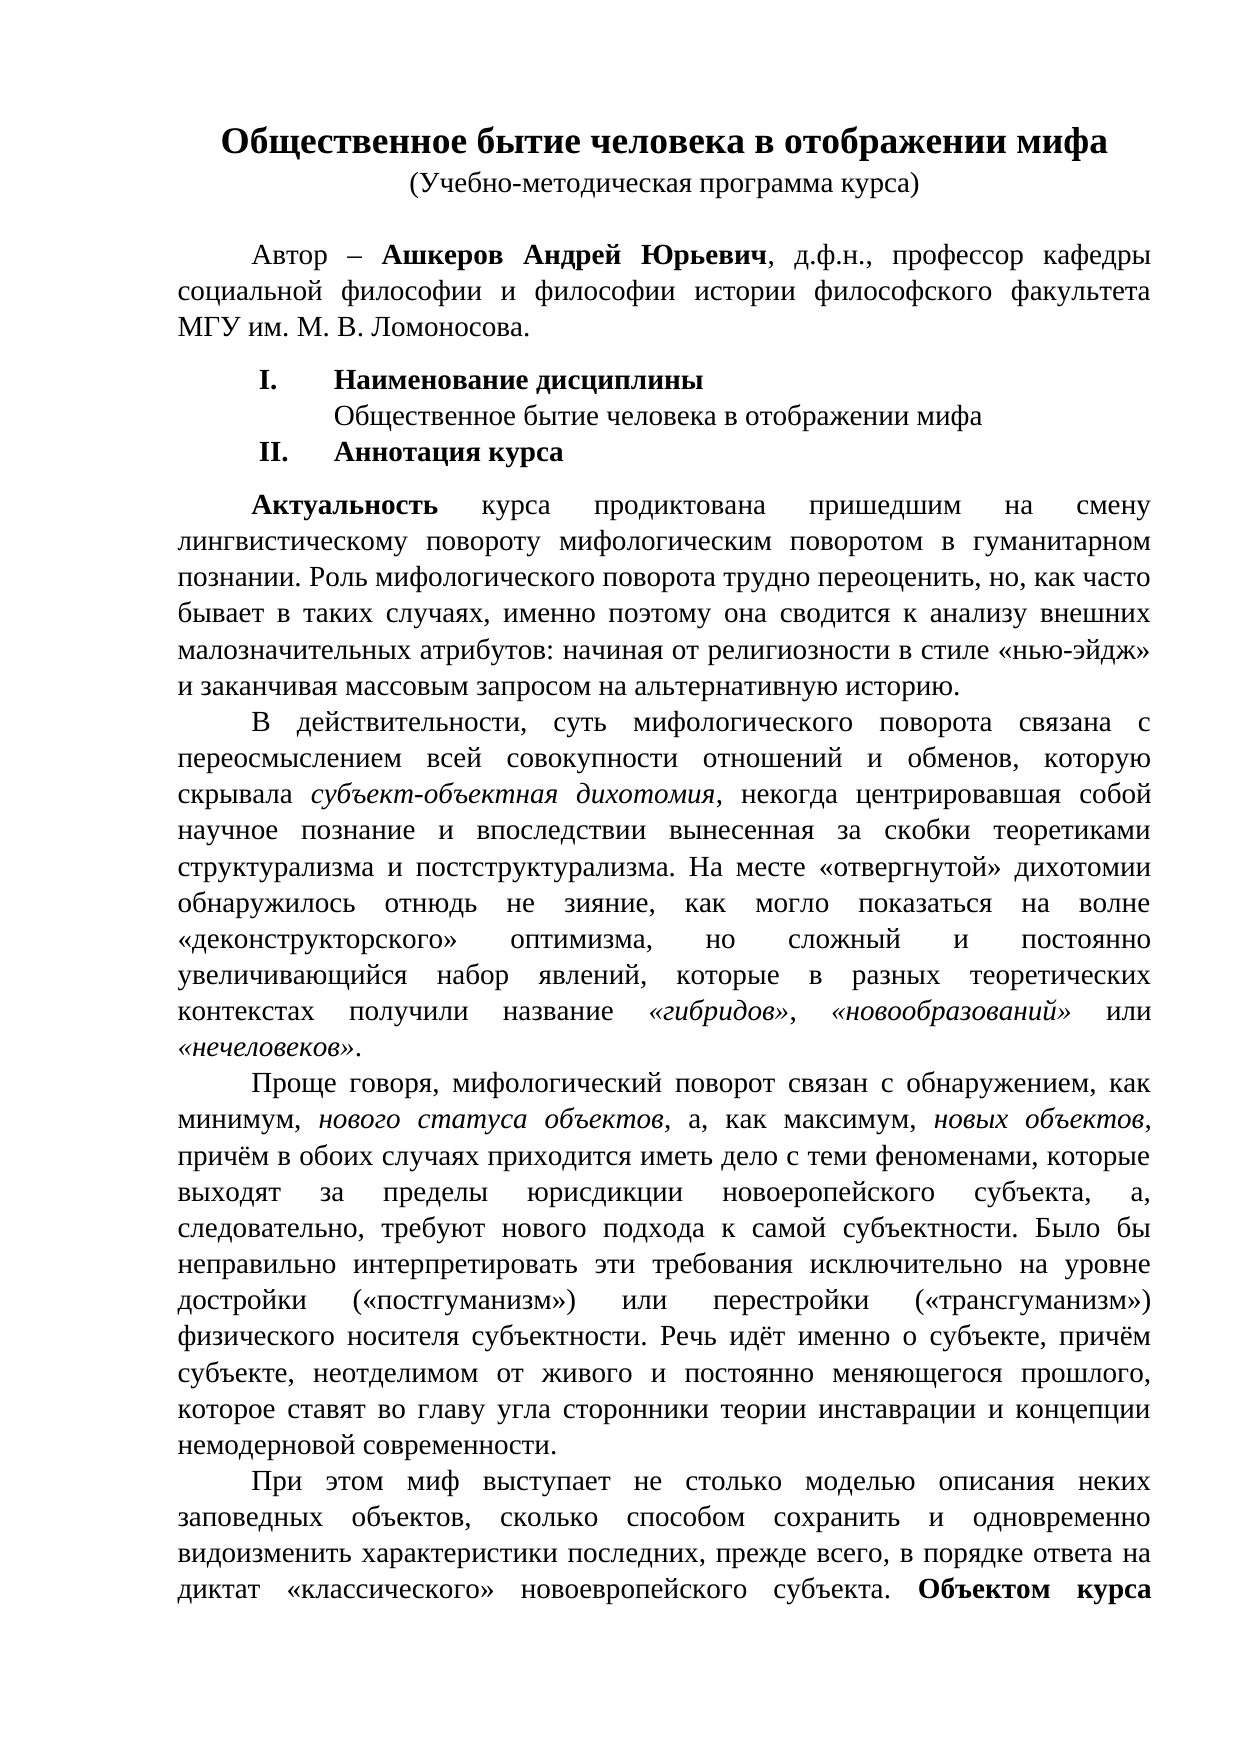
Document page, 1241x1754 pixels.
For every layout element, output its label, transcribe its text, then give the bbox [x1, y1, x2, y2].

text Актуальность курса продиктована пришедшим на смену лингвистическому повороту мифологическим поворотом в гуманитарном познании. Роль мифологического поворота трудно переоценить, но, как часто бывает в таких случаях, именно поэтому она сводится к анализу внешних малозначительных атрибутов: начиная от религиозности в стиле «нью-эйдж» и заканчивая массовым запросом на альтернативную историю. [177, 487, 1152, 701]
text В действительности, суть мифологического поворота связана с переосмыслением всей совокупности отношений и обменов, которую скрывала субъект-объектная дихотомия, некогда центрировавшая собой научное познание и впоследствии вынесенная за скобки теоретиками структурализма и постструктурализма. На месте «отвергнутой» дихотомии обнаружилось отнюдь не зияние, как могло показаться на волне «деконструкторского» оптимизма, но сложный и постоянно увеличивающийся набор явлений, которые в разных теоретических контекстах получили название «гибридов», «новообразований» или «нечеловеков». [177, 704, 1152, 1063]
list Наименование дисциплины [258, 362, 1152, 396]
list Общественное бытие человека в отображении мифа [333, 398, 1152, 432]
text Автор – Ашкеров Андрей Юрьевич, д.ф.н., профессор кафедры социальной философии и философии истории философского факультета МГУ им. М. В. Ломоносова. [177, 237, 1152, 343]
text Общественное бытие человека в отображении мифа [177, 118, 1152, 161]
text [177, 1463, 1152, 1605]
text Проще говоря, мифологический поворот связан с обнаружением, как минимум, нового статуса объектов, а, как максимум, новых объектов, причём в обоих случаях приходится иметь дело с теми феноменами, которые выходят за пределы юрисдикции новоеропейского субъекта, а, следовательно, требуют нового подхода к самой субъектности. Было бы неправильно интерпретировать эти требования исключительно на уровне достройки («постгуманизм») или перестройки («трансгуманизм») физического носителя субъектности. Речь идёт именно о субъекте, причём субъекте, неотделимом от живого и постоянно меняющегося прошлого, которое ставят во главу угла сторонники теории инставрации и концепции немодерновой современности. [177, 1066, 1152, 1461]
list Аннотация курса [258, 434, 1152, 468]
text (Учебно-методическая программа курса) [177, 165, 1152, 198]
